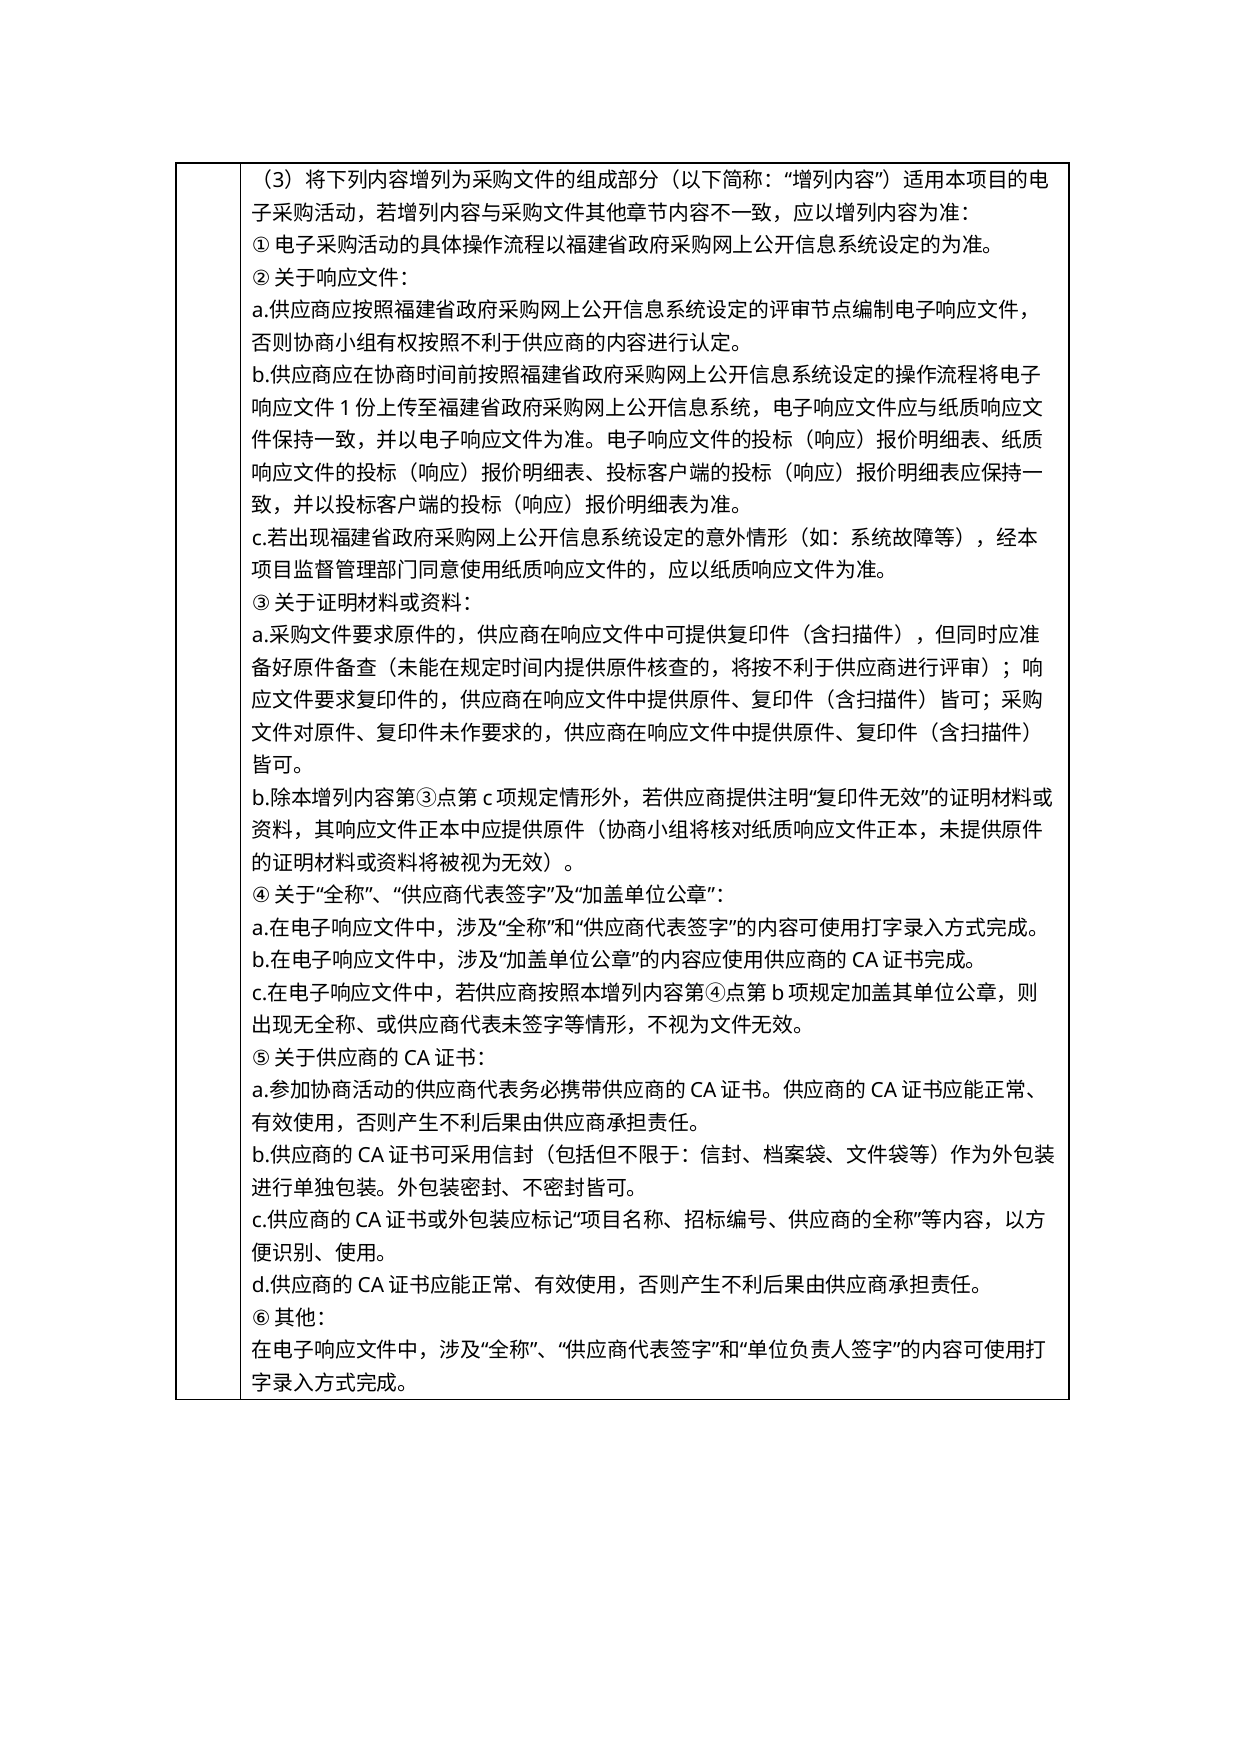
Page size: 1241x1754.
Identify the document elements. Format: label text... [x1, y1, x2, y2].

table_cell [241, 164, 1068, 1398]
table_cell 1 [177, 164, 240, 1398]
